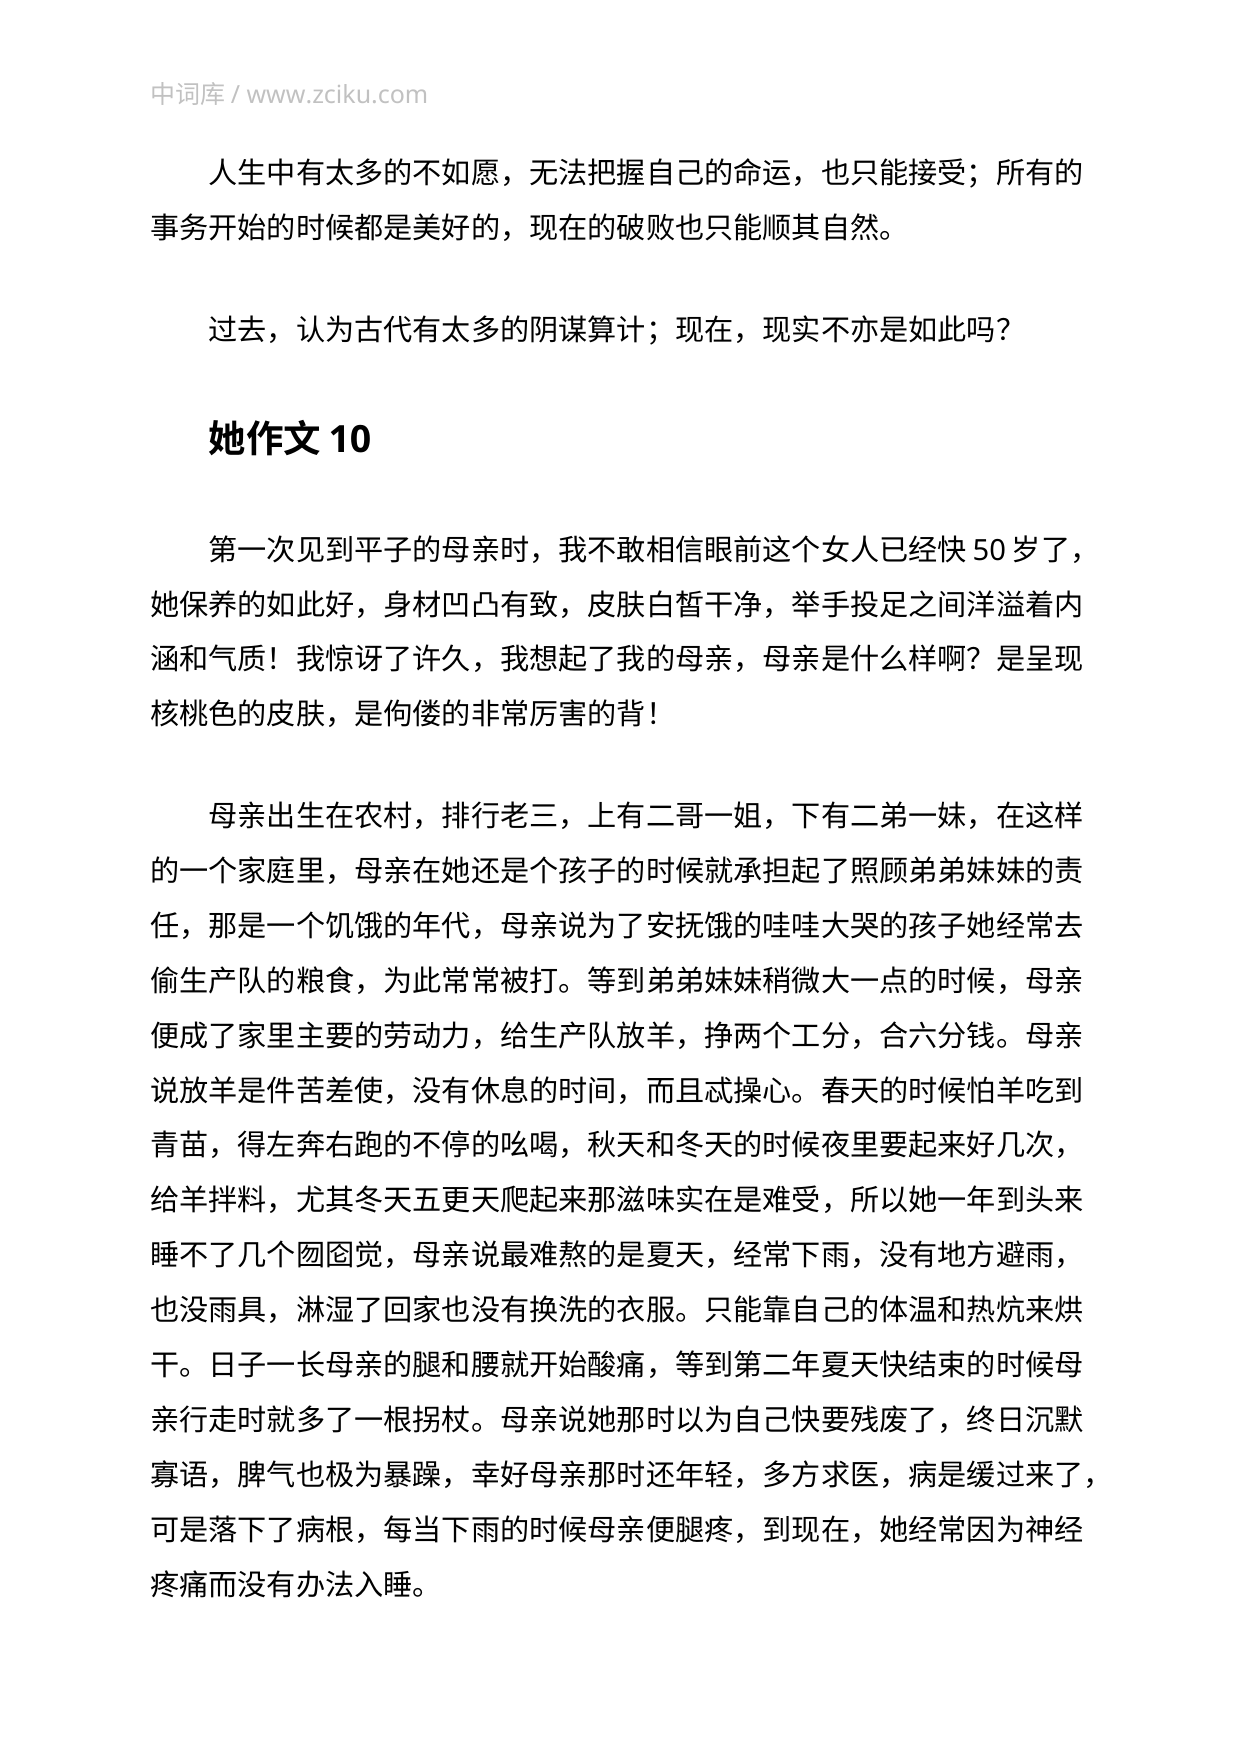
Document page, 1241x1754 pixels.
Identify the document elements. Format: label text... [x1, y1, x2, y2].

text 她作文10 [150, 408, 1090, 463]
text 母亲出生在农村，排行老三，上有二哥一姐，下有二弟一妹，在这样的一个家庭里，母亲在她还是个孩子的时候就承担起了照顾弟弟妹妹的责任，那是一个饥饿的年代，母亲说为了安抚饿的哇哇大哭的孩子她经常去偷生产队的粮食，为此常常被打。等到弟弟妹妹稍微大一点的时候，母亲便成了家里主要的劳动力，给生产队放羊，挣两个工分，合六分钱。母亲说放羊是件苦差使，没有休息的时间，而且忒操心。春天的时候怕羊吃到青苗，得左奔右跑的不停的吆喝，秋天和冬天的时候夜里要起来好几次，给羊拌料，尤其冬天五更天爬起来那滋味实在是难受，所以她一年到头来睡不了几个囫囵觉，母亲说最难熬的是夏天，经常下雨，没有地方避雨，也没雨具，淋湿了回家也没有换洗的衣服。只能靠自己的体温和热炕来烘干。日子一长母亲的腿和腰就开始酸痛，等到第二年夏天快结束的时候母亲行走时就多了一根拐杖。母亲说她那时以为自己快要残废了，终日沉默寡语，脾气也极为暴躁，幸好母亲那时还年轻，多方求医，病是缓过来了，可是落下了病根，每当下雨的时候母亲便腿疼，到现在，她经常因为神经疼痛而没有办法入睡。 [150, 793, 1090, 1603]
text 过去，认为古代有太多的阴谋算计；现在，现实不亦是如此吗？ [150, 307, 1090, 349]
text 第一次见到平子的母亲时，我不敢相信眼前这个女人已经快50岁了，她保养的如此好，身材凹凸有致，皮肤白皙干净，举手投足之间洋溢着内涵和气质！我惊讶了许久，我想起了我的母亲，母亲是什么样啊？是呈现核桃色的皮肤，是佝偻的非常厉害的背！ [150, 526, 1090, 733]
text 人生中有太多的不如愿，无法把握自己的命运，也只能接受；所有的事务开始的时候都是美好的，现在的破败也只能顺其自然。 [150, 150, 1090, 247]
